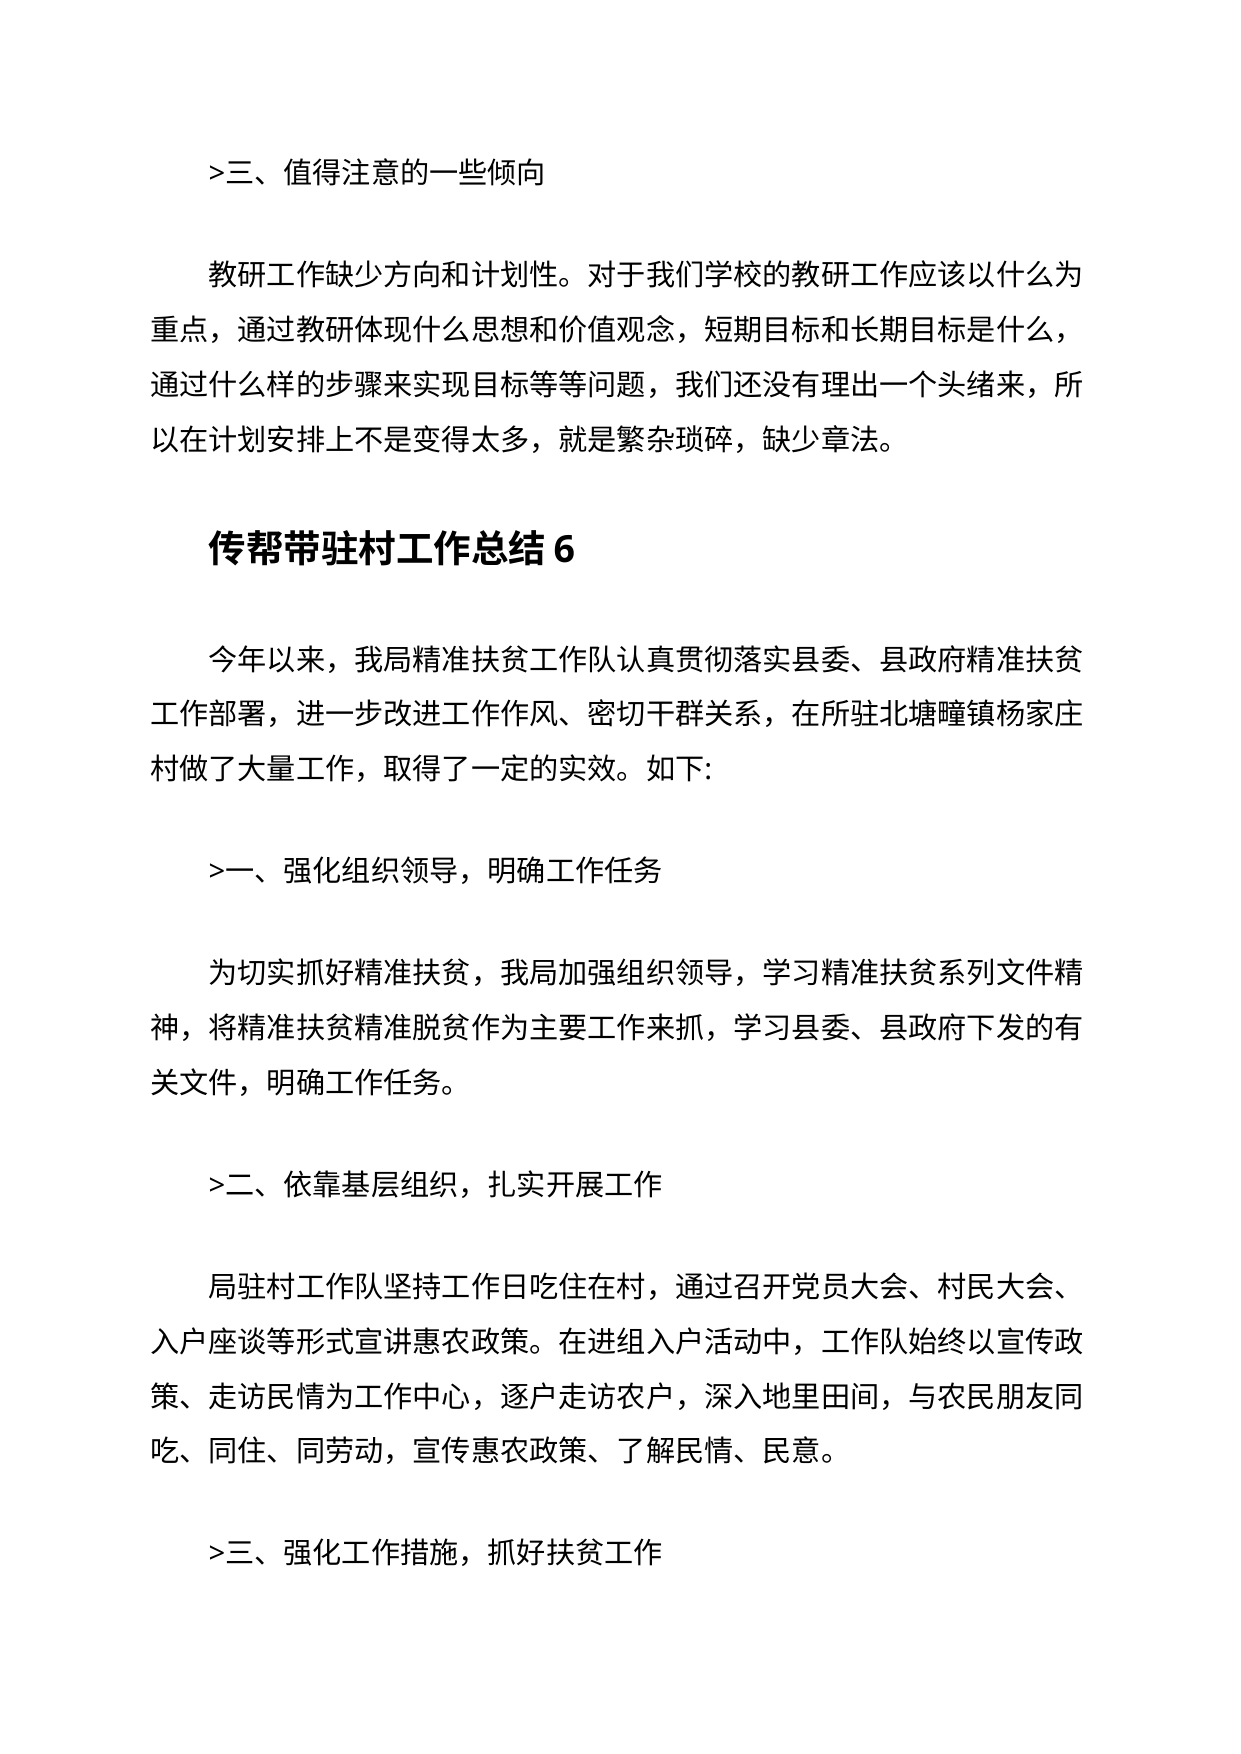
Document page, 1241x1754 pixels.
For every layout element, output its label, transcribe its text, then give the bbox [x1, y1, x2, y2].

text 教研工作缺少方向和计划性。对于我们学校的教研工作应该以什么为重点，通过教研体现什么思想和价值观念，短期目标和长期目标是什么，通过什么样的步骤来实现目标等等问题，我们还没有理出一个头绪来，所以在计划安排上不是变得太多，就是繁杂琐碎，缺少章法。 [150, 252, 1090, 459]
text >三、强化工作措施，抓好扶贫工作 [150, 1530, 1090, 1572]
text 为切实抓好精准扶贫，我局加强组织领导，学习精准扶贫系列文件精神，将精准扶贫精准脱贫作为主要工作来抓，学习县委、县政府下发的有关文件，明确工作任务。 [150, 950, 1090, 1102]
text >三、值得注意的一些倾向 [150, 150, 1090, 192]
text 今年以来，我局精准扶贫工作队认真贯彻落实县委、县政府精准扶贫工作部署，进一步改进工作作风、密切干群关系，在所驻北塘疃镇杨家庄村做了大量工作，取得了一定的实效。如下: [150, 636, 1090, 788]
text >一、强化组织领导，明确工作任务 [150, 848, 1090, 890]
text 局驻村工作队坚持工作日吃住在村，通过召开党员大会、村民大会、入户座谈等形式宣讲惠农政策。在进组入户活动中，工作队始终以宣传政策、走访民情为工作中心，逐户走访农户，深入地里田间，与农民朋友同吃、同住、同劳动，宣传惠农政策、了解民情、民意。 [150, 1263, 1090, 1470]
text 传帮带驻村工作总结6 [150, 518, 1090, 573]
text >二、依靠基层组织，扎实开展工作 [150, 1161, 1090, 1204]
